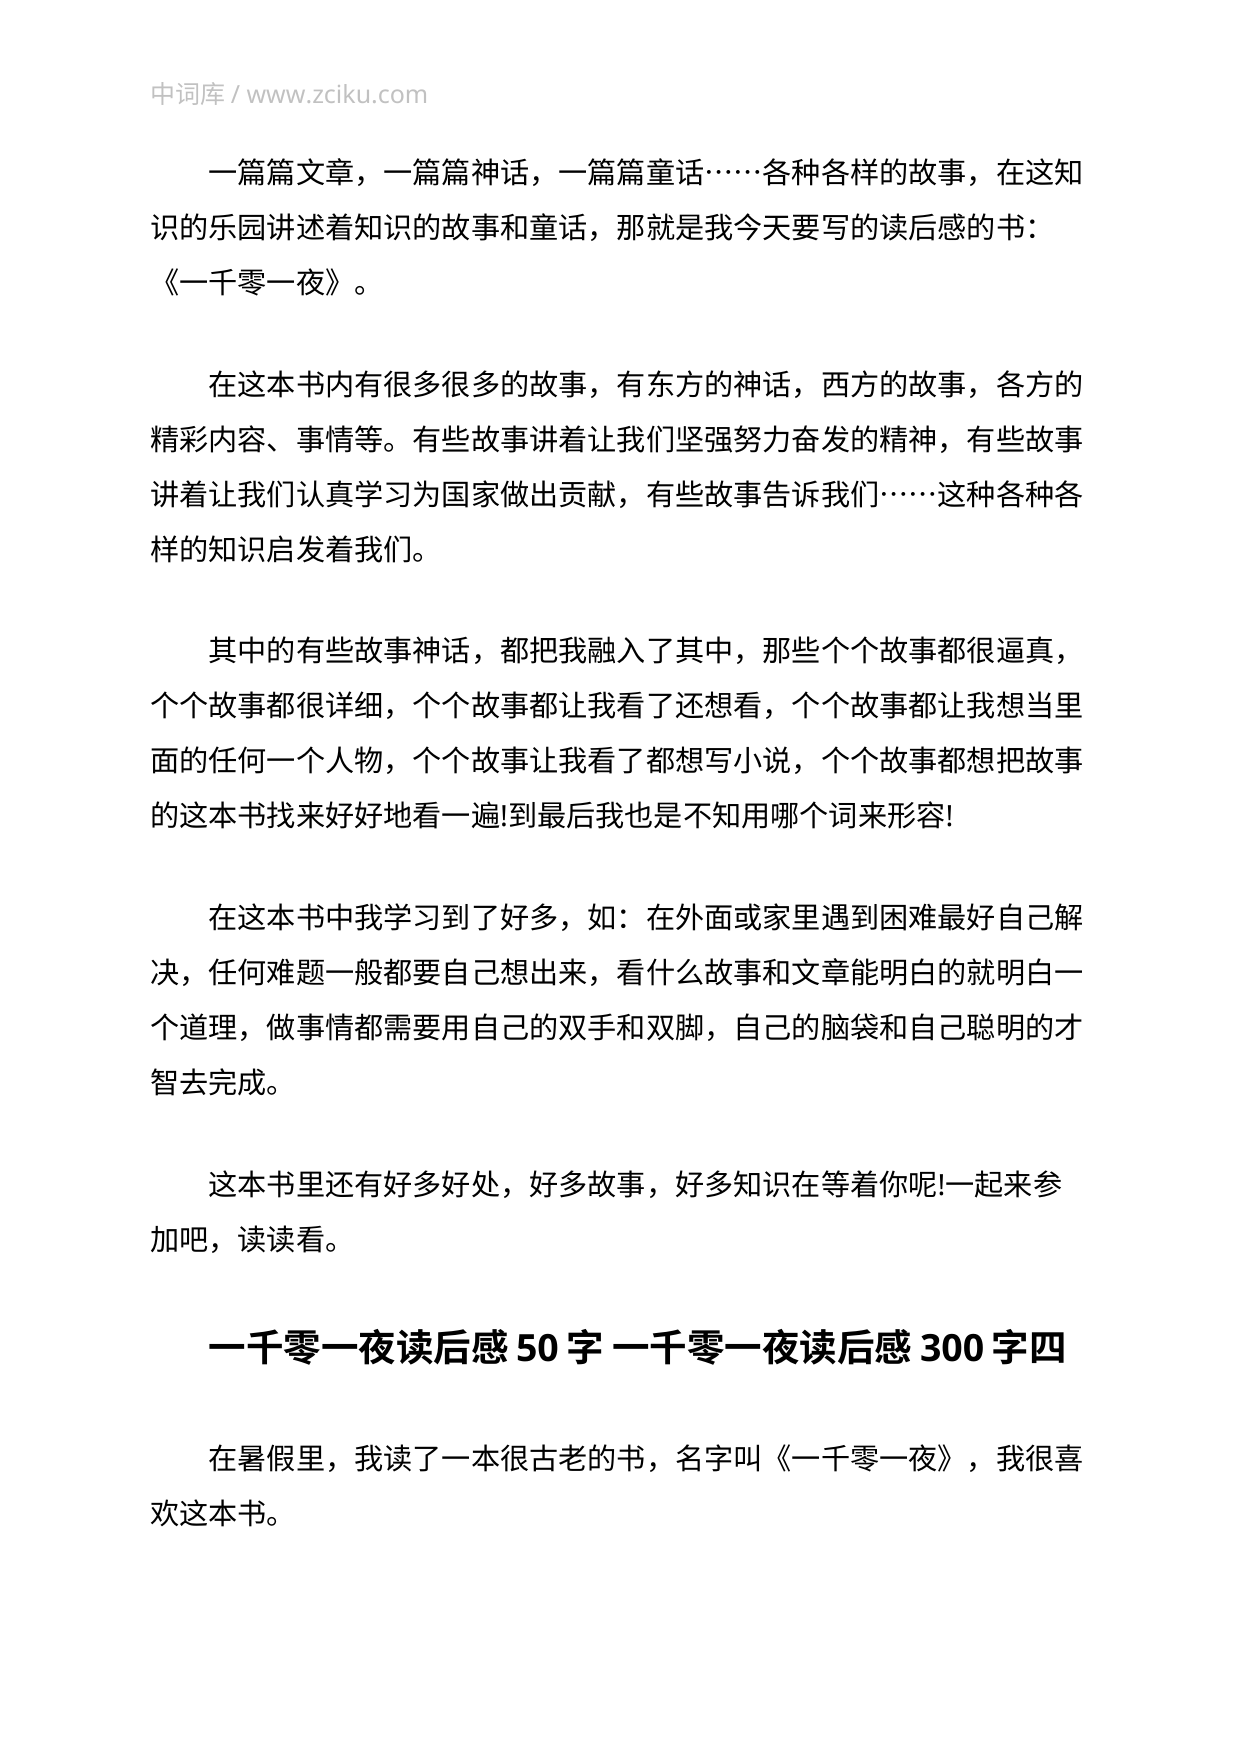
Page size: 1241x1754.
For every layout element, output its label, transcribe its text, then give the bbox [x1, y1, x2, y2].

text 一千零一夜读后感50字 一千零一夜读后感300字四 [150, 1318, 1090, 1372]
text 在这本书内有很多很多的故事，有东方的神话，西方的故事，各方的精彩内容、事情等。有些故事讲着让我们坚强努力奋发的精神，有些故事讲着让我们认真学习为国家做出贡献，有些故事告诉我们……这种各种各样的知识启发着我们。 [150, 362, 1090, 568]
text 其中的有些故事神话，都把我融入了其中，那些个个故事都很逼真，个个故事都很详细，个个故事都让我看了还想看，个个故事都让我想当里面的任何一个人物，个个故事让我看了都想写小说，个个故事都想把故事的这本书找来好好地看一遍!到最后我也是不知用哪个词来形容! [150, 628, 1090, 835]
text 在这本书中我学习到了好多，如：在外面或家里遇到困难最好自己解决，任何难题一般都要自己想出来，看什么故事和文章能明白的就明白一个道理，做事情都需要用自己的双手和双脚，自己的脑袋和自己聪明的才智去完成。 [150, 895, 1090, 1102]
text 这本书里还有好多好处，好多故事，好多知识在等着你呢!一起来参加吧，读读看。 [150, 1161, 1090, 1258]
text 在暑假里，我读了一本很古老的书，名字叫《一千零一夜》，我很喜欢这本书。 [150, 1436, 1090, 1533]
text 一篇篇文章，一篇篇神话，一篇篇童话……各种各样的故事，在这知识的乐园讲述着知识的故事和童话，那就是我今天要写的读后感的书：《一千零一夜》。 [150, 150, 1090, 302]
